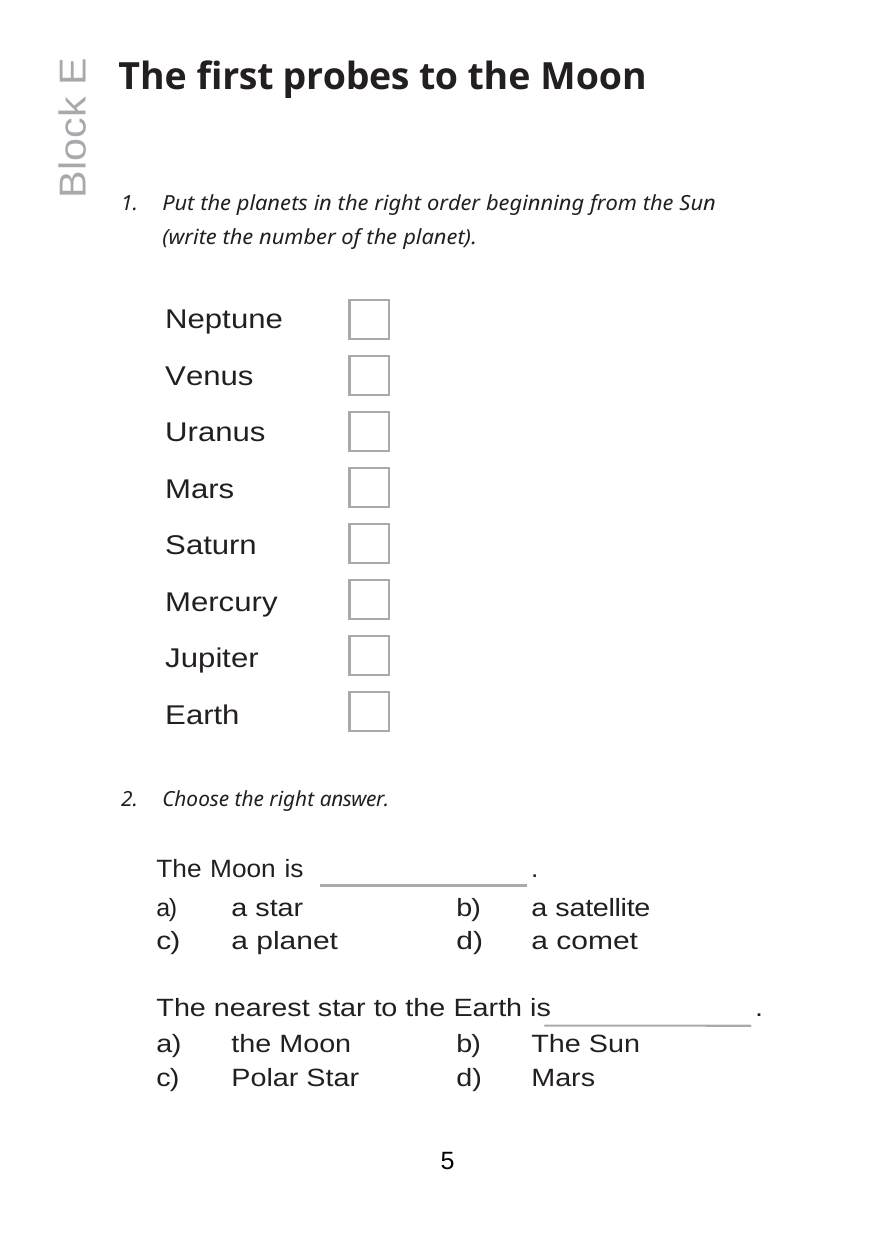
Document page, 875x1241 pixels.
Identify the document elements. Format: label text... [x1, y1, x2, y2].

text c) Polar Star d) Mars [156, 1063, 874, 1091]
subtitle The first probes to the Moon [118, 49, 874, 100]
text The Moon is . [156, 854, 874, 882]
text The nearest star to the Earth is . [156, 993, 874, 1022]
list a star b) a satellite [156, 893, 874, 922]
text c) a planet d) a comet [156, 926, 874, 955]
list Put the planets in the right order beginning from the Sun (write the number of the planet). [121, 188, 749, 250]
text Neptune Venus Uranus Mars Saturn Mercury Jupiter Earth [165, 303, 323, 730]
list Choose the right answer. [121, 784, 874, 813]
text a) the Moon b) The Sun [156, 1024, 874, 1058]
